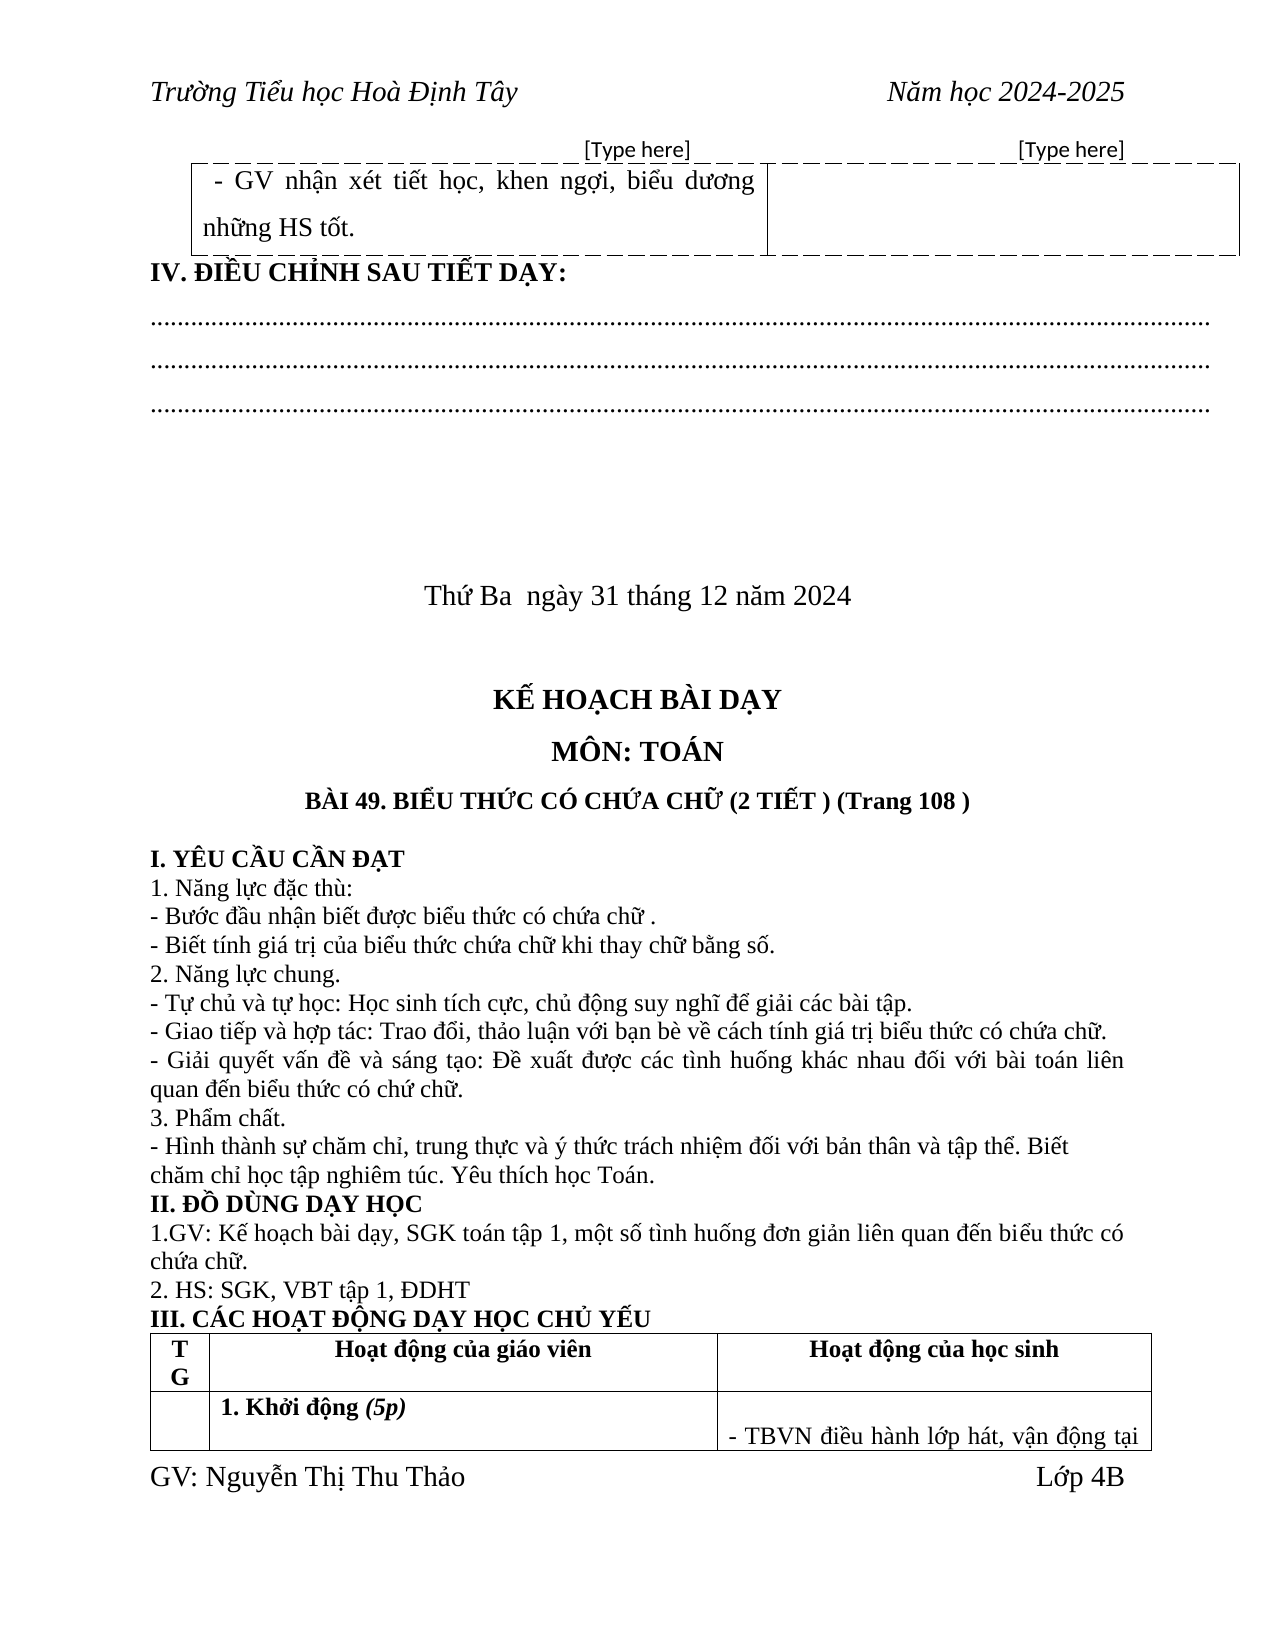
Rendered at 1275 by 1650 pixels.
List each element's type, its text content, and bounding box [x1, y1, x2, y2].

text Thứ Ba ngày 31 tháng 12 năm 2024 [150, 578, 1125, 612]
text 1.GV: Kế hoạch bài dạy, SGK toán tập 1, một số tình huống đơn giản liên quan đến biểu thức có chứa chữ. [150, 1218, 1125, 1275]
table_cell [768, 163, 1239, 255]
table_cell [192, 163, 767, 255]
text 2. HS: SGK, VBT tập 1, ĐDHT [150, 1275, 1125, 1304]
text I. YÊU CẦU CẦN ĐẠT [150, 844, 1125, 873]
text 3. Phẩm chất. [150, 1103, 1125, 1131]
text II. ĐỒ DÙNG DẠY HỌC [150, 1189, 1125, 1218]
text IV. ĐIỀU CHỈNH SAU TIẾT DẠY: [150, 256, 1125, 287]
text - Giao tiếp và hợp tác: Trao đổi, thảo luận với bạn bè về cách tính giá trị biểu thức có chứa chữ. [150, 1016, 1125, 1045]
table_header TG [151, 1334, 209, 1391]
table_cell [151, 1392, 209, 1450]
text - Biết tính giá trị của biểu thức chứa chữ khi thay chữ bằng số. [150, 930, 1125, 959]
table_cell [718, 1392, 1151, 1450]
text - Hình thành sự chăm chỉ, trung thực và ý thức trách nhiệm đối với bản thân và tập thể. Biết chăm chỉ học tập nghiêm túc. Yêu thích học Toán. [150, 1131, 1125, 1189]
text KẾ HOẠCH BÀI DẠY [150, 682, 1125, 716]
table_header Hoạt động của học sinh [718, 1334, 1151, 1391]
table_header Hoạt động của giáo viên [210, 1334, 717, 1391]
text - Bước đầu nhận biết được biểu thức có chứa chữ . [150, 901, 1125, 930]
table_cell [210, 1392, 717, 1450]
text - Giải quyết vấn đề và sáng tạo: Đề xuất được các tình huống khác nhau đối với bài toán liên quan đến biểu thức có chứ chữ. [150, 1045, 1125, 1103]
text 2. Năng lực chung. [150, 959, 1125, 988]
text MÔN: TOÁN [150, 734, 1125, 768]
text BÀI 49. BIỂU THỨC CÓ CHỨA CHỮ (2 TIẾT ) (Trang 108 ) [150, 786, 1125, 815]
text III. CÁC HOẠT ĐỘNG DẠY HỌC CHỦ YẾU [150, 1304, 1125, 1333]
text 1. Năng lực đặc thù: [150, 873, 1125, 901]
text - Tự chủ và tự học: Học sinh tích cực, chủ động suy nghĩ để giải các bài tập. [150, 988, 1125, 1016]
